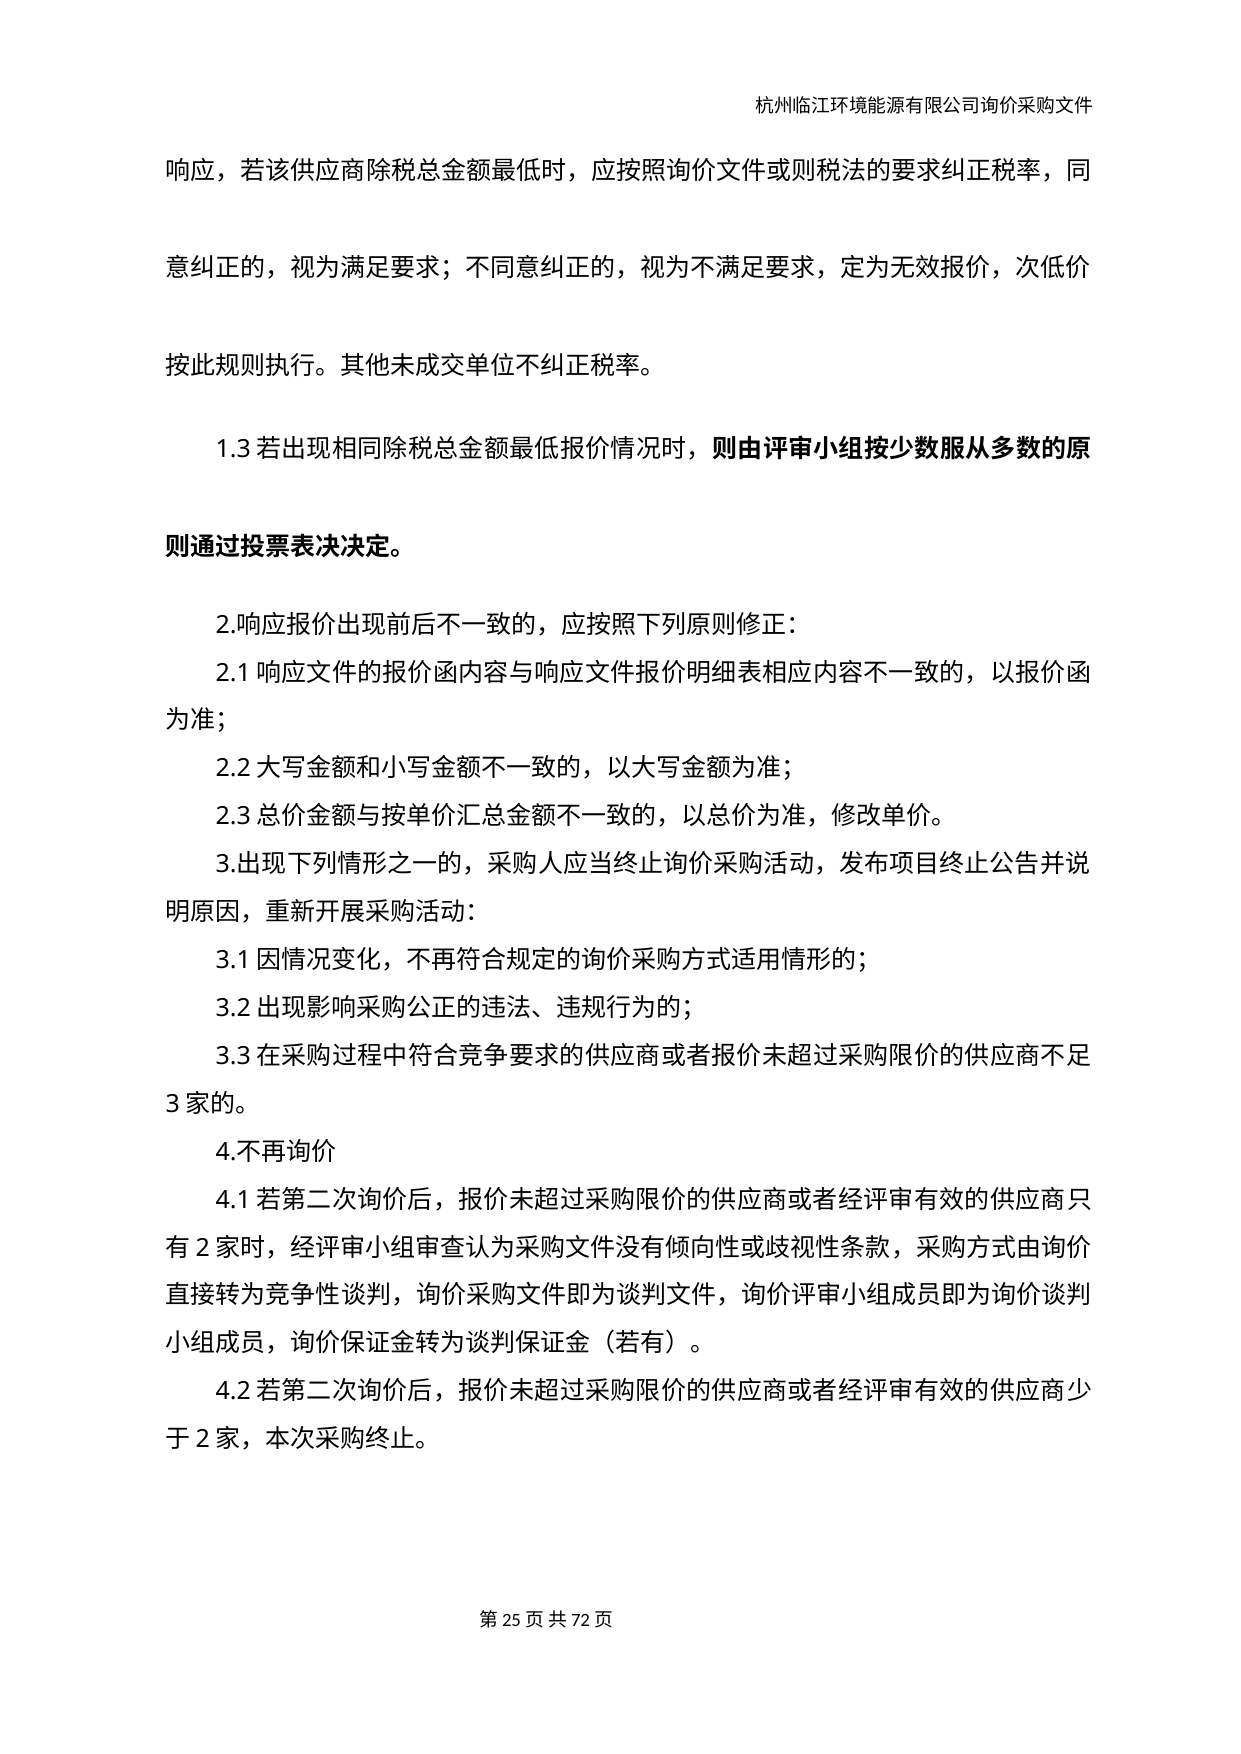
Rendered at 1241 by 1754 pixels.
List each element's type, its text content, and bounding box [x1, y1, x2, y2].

text 4.1若第二次询价后，报价未超过采购限价的供应商或者经评审有效的供应商只有2家时，经评审小组审查认为采购文件没有倾向性或歧视性条款，采购方式由询价直接转为竞争性谈判，询价采购文件即为谈判文件，询价评审小组成员即为询价谈判小组成员，询价保证金转为谈判保证金（若有）。 [165, 1170, 1092, 1361]
text 2.响应报价出现前后不一致的，应按照下列原则修正： [165, 595, 1092, 643]
text 2.2大写金额和小写金额不一致的，以大写金额为准； [165, 738, 1092, 786]
text 1.3若出现相同除税总金额最低报价情况时，则由评审小组按少数服从多数的原则通过投票表决决定。 [165, 414, 1092, 577]
text 2.3总价金额与按单价汇总金额不一致的，以总价为准，修改单价。 [165, 786, 1092, 834]
text 2.1响应文件的报价函内容与响应文件报价明细表相应内容不一致的，以报价函为准； [165, 643, 1092, 738]
text 3.1因情况变化，不再符合规定的询价采购方式适用情形的； [165, 930, 1092, 978]
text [165, 136, 1092, 396]
text 4.2若第二次询价后，报价未超过采购限价的供应商或者经评审有效的供应商少于2家，本次采购终止。 [165, 1361, 1092, 1457]
text 3.2出现影响采购公正的违法、违规行为的； [165, 978, 1092, 1026]
text 3.3在采购过程中符合竞争要求的供应商或者报价未超过采购限价的供应商不足3家的。 [165, 1026, 1092, 1122]
text 4.不再询价 [165, 1122, 1092, 1170]
text 3.出现下列情形之一的，采购人应当终止询价采购活动，发布项目终止公告并说明原因，重新开展采购活动： [165, 834, 1092, 930]
